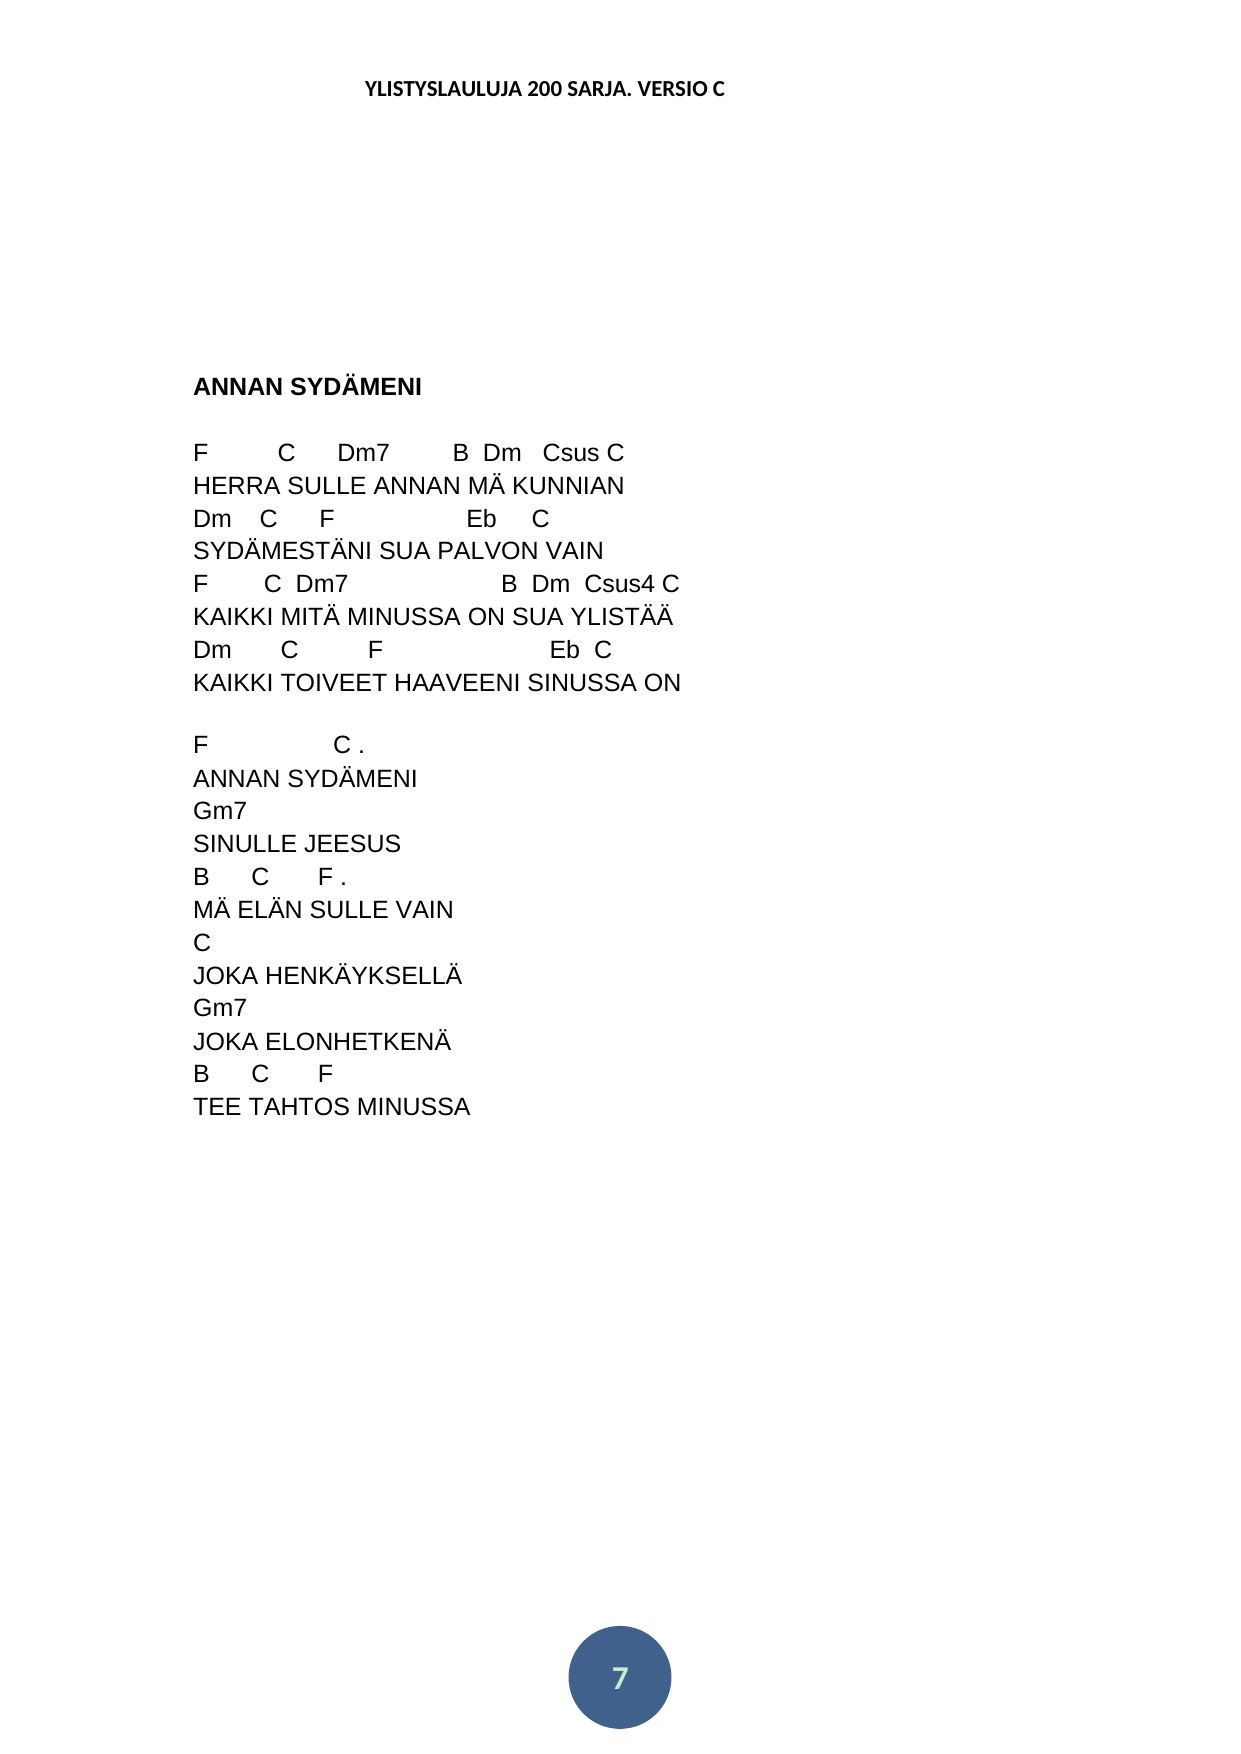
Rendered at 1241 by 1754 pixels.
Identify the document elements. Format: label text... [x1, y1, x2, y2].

text B C F [193, 1059, 1165, 1088]
text C [193, 928, 1165, 957]
text TEE TAHTOS MINUSSA [193, 1092, 1165, 1121]
text JOKA HENKÄYKSELLÄ [193, 961, 1165, 989]
text Gm7 [193, 796, 1165, 825]
text F C Dm7 B Dm Csus4 C [193, 569, 1165, 598]
text HERRA SULLE ANNAN MÄ KUNNIAN [193, 471, 1165, 499]
text KAIKKI MITÄ MINUSSA ON SUA YLISTÄÄ [193, 602, 1165, 631]
text SYDÄMESTÄNI SUA PALVON VAIN [193, 536, 1165, 565]
text KAIKKI TOIVEET HAAVEENI SINUSSA ON [193, 668, 1165, 697]
text ANNAN SYDÄMENI [193, 763, 1165, 792]
text Gm7 [193, 993, 1165, 1022]
text SINULLE JEESUS [193, 829, 1165, 858]
text B C F . [193, 862, 1165, 891]
text Dm C F Eb C [193, 635, 1165, 663]
text F C . [193, 731, 1165, 759]
text ANNAN SYDÄMENI [193, 371, 1165, 400]
text JOKA ELONHETKENÄ [193, 1026, 1165, 1055]
text Dm C F Eb C [193, 504, 1165, 532]
text MÄ ELÄN SULLE VAIN [193, 895, 1165, 924]
text F C Dm7 B Dm Csus C [193, 438, 1165, 467]
